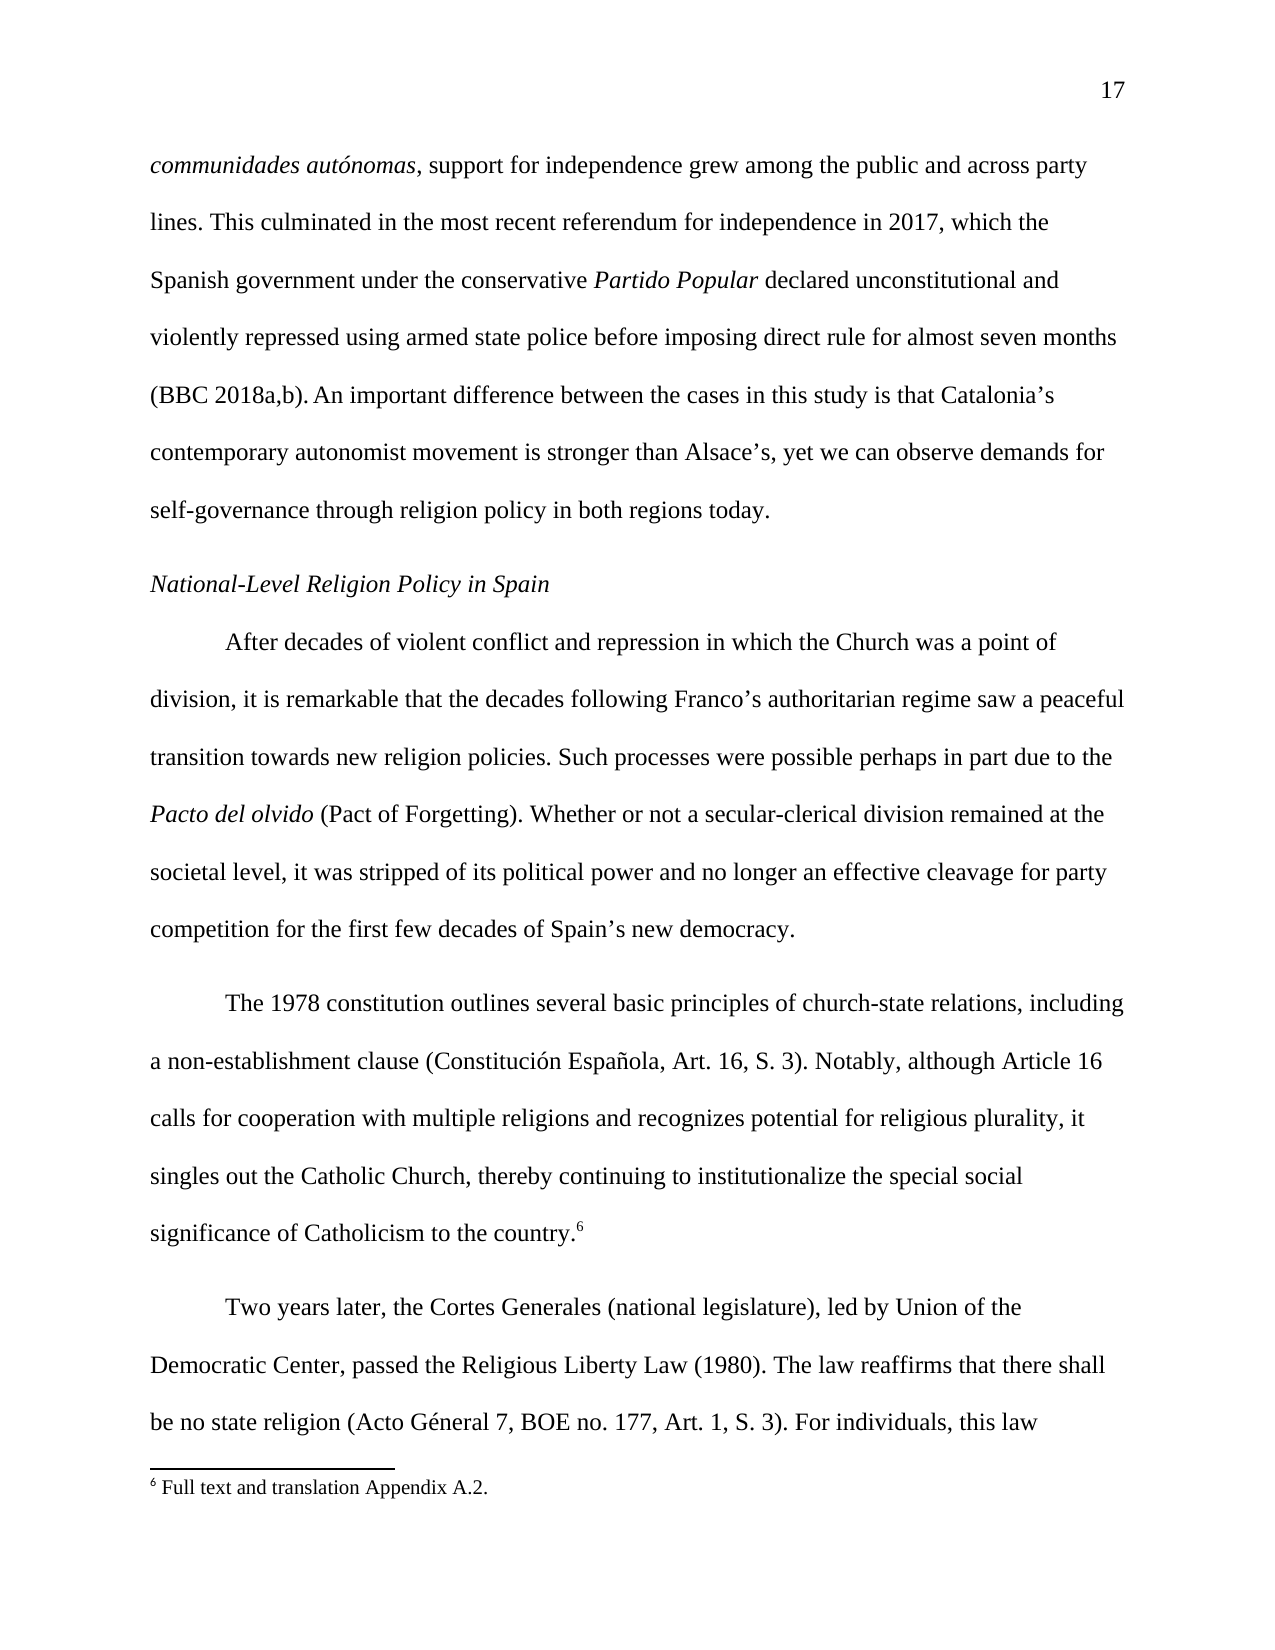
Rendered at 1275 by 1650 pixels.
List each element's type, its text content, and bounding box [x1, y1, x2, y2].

text The 1978 constitution outlines several basic principles of church-state relations, including a non-establishment clause (Constitución Española, Art. 16, S. 3). Notably, although Article 16 calls for cooperation with multiple religions and recognizes potential for religious plurality, it singles out the Catholic Church, thereby continuing to institutionalize the special social significance of Catholicism to the country. [150, 988, 1125, 1247]
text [150, 150, 1125, 524]
text National-Level Religion Policy in Spain [150, 569, 1125, 598]
text After decades of violent conflict and repression in which the Church was a point of division, it is remarkable that the decades following Franco’s authoritarian regime saw a peaceful transition towards new religion policies. Such processes were possible perhaps in part due to the Pacto del olvido (Pact of Forgetting). Whether or not a secular-clerical division remained at the societal level, it was stripped of its political power and no longer an effective cleavage for party competition for the first few decades of Spain’s new democracy. [150, 627, 1125, 943]
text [150, 1292, 1125, 1436]
